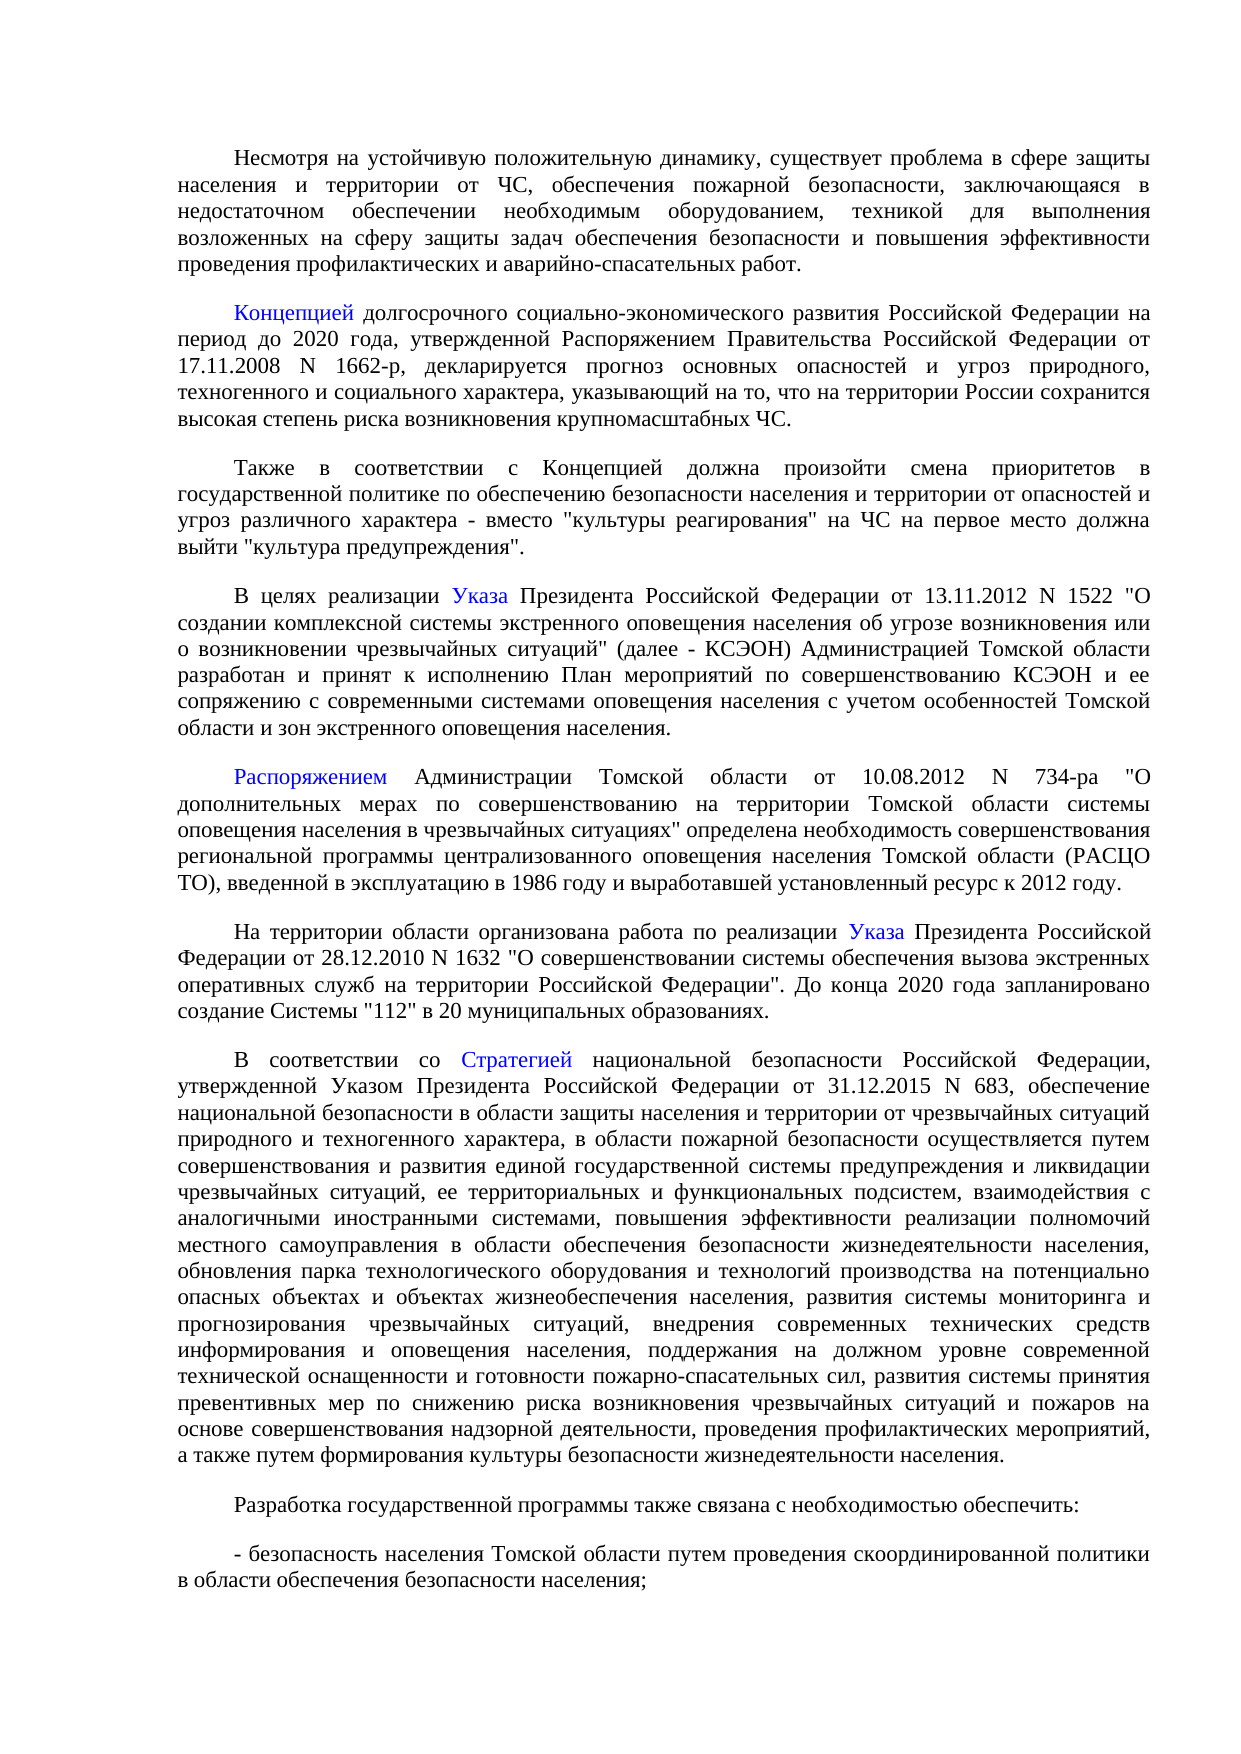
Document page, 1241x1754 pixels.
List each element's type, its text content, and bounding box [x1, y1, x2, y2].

text Распоряжением Администрации Томской области от 10.08.2012 N 734-ра "О дополнительных мерах по совершенствованию на территории Томской области системы оповещения населения в чрезвычайных ситуациях" определена необходимость совершенствования региональной программы централизованного оповещения населения Томской области (РАСЦО ТО), введенной в эксплуатацию в 1986 году и выработавшей установленный ресурс к 2012 году. [177, 763, 1152, 895]
text В целях реализации Указа Президента Российской Федерации от 13.11.2012 N 1522 "О создании комплексной системы экстренного оповещения населения об угрозе возникновения или о возникновении чрезвычайных ситуаций" (далее - КСЭОН) Администрацией Томской области разработан и принят к исполнению План мероприятий по совершенствованию КСЭОН и ее сопряжению с современными системами оповещения населения с учетом особенностей Томской области и зон экстренного оповещения населения. [177, 582, 1152, 740]
text На территории области организована работа по реализации Указа Президента Российской Федерации от 28.12.2010 N 1632 "О совершенствовании системы обеспечения вызова экстренных оперативных служб на территории Российской Федерации". До конца 2020 года запланировано создание Системы "112" в 20 муниципальных образованиях. [177, 918, 1152, 1023]
text Также в соответствии с Концепцией должна произойти смена приоритетов в государственной политике по обеспечению безопасности населения и территории от опасностей и угроз различного характера - вместо "культуры реагирования" на ЧС на первое место должна выйти "культура предупреждения". [177, 454, 1152, 559]
text - безопасность населения Томской области путем проведения скоординированной политики в области обеспечения безопасности населения; [177, 1540, 1152, 1593]
text Разработка государственной программы также связана с необходимостью обеспечить: [177, 1491, 1152, 1517]
text Концепцией долгосрочного социально-экономического развития Российской Федерации на период до 2020 года, утвержденной Распоряжением Правительства Российской Федерации от 17.11.2008 N 1662-р, декларируется прогноз основных опасностей и угроз природного, техногенного и социального характера, указывающий на то, что на территории России сохранится высокая степень риска возникновения крупномасштабных ЧС. [177, 299, 1152, 431]
text Несмотря на устойчивую положительную динамику, существует проблема в сфере защиты населения и территории от ЧС, обеспечения пожарной безопасности, заключающаяся в недостаточном обеспечении необходимым оборудованием, техникой для выполнения возложенных на сферу защиты задач обеспечения безопасности и повышения эффективности проведения профилактических и аварийно-спасательных работ. [177, 144, 1152, 276]
text В соответствии со Стратегией национальной безопасности Российской Федерации, утвержденной Указом Президента Российской Федерации от 31.12.2015 N 683, обеспечение национальной безопасности в области защиты населения и территории от чрезвычайных ситуаций природного и техногенного характера, в области пожарной безопасности осуществляется путем совершенствования и развития единой государственной системы предупреждения и ликвидации чрезвычайных ситуаций, ее территориальных и функциональных подсистем, взаимодействия с аналогичными иностранными системами, повышения эффективности реализации полномочий местного самоуправления в области обеспечения безопасности жизнедеятельности населения, обновления парка технологического оборудования и технологий производства на потенциально опасных объектах и объектах жизнеобеспечения населения, развития системы мониторинга и прогнозирования чрезвычайных ситуаций, внедрения современных технических средств информирования и оповещения населения, поддержания на должном уровне современной технической оснащенности и готовности пожарно-спасательных сил, развития системы принятия превентивных мер по снижению риска возникновения чрезвычайных ситуаций и пожаров на основе совершенствования надзорной деятельности, проведения профилактических мероприятий, а также путем формирования культуры безопасности жизнедеятельности населения. [177, 1046, 1152, 1468]
